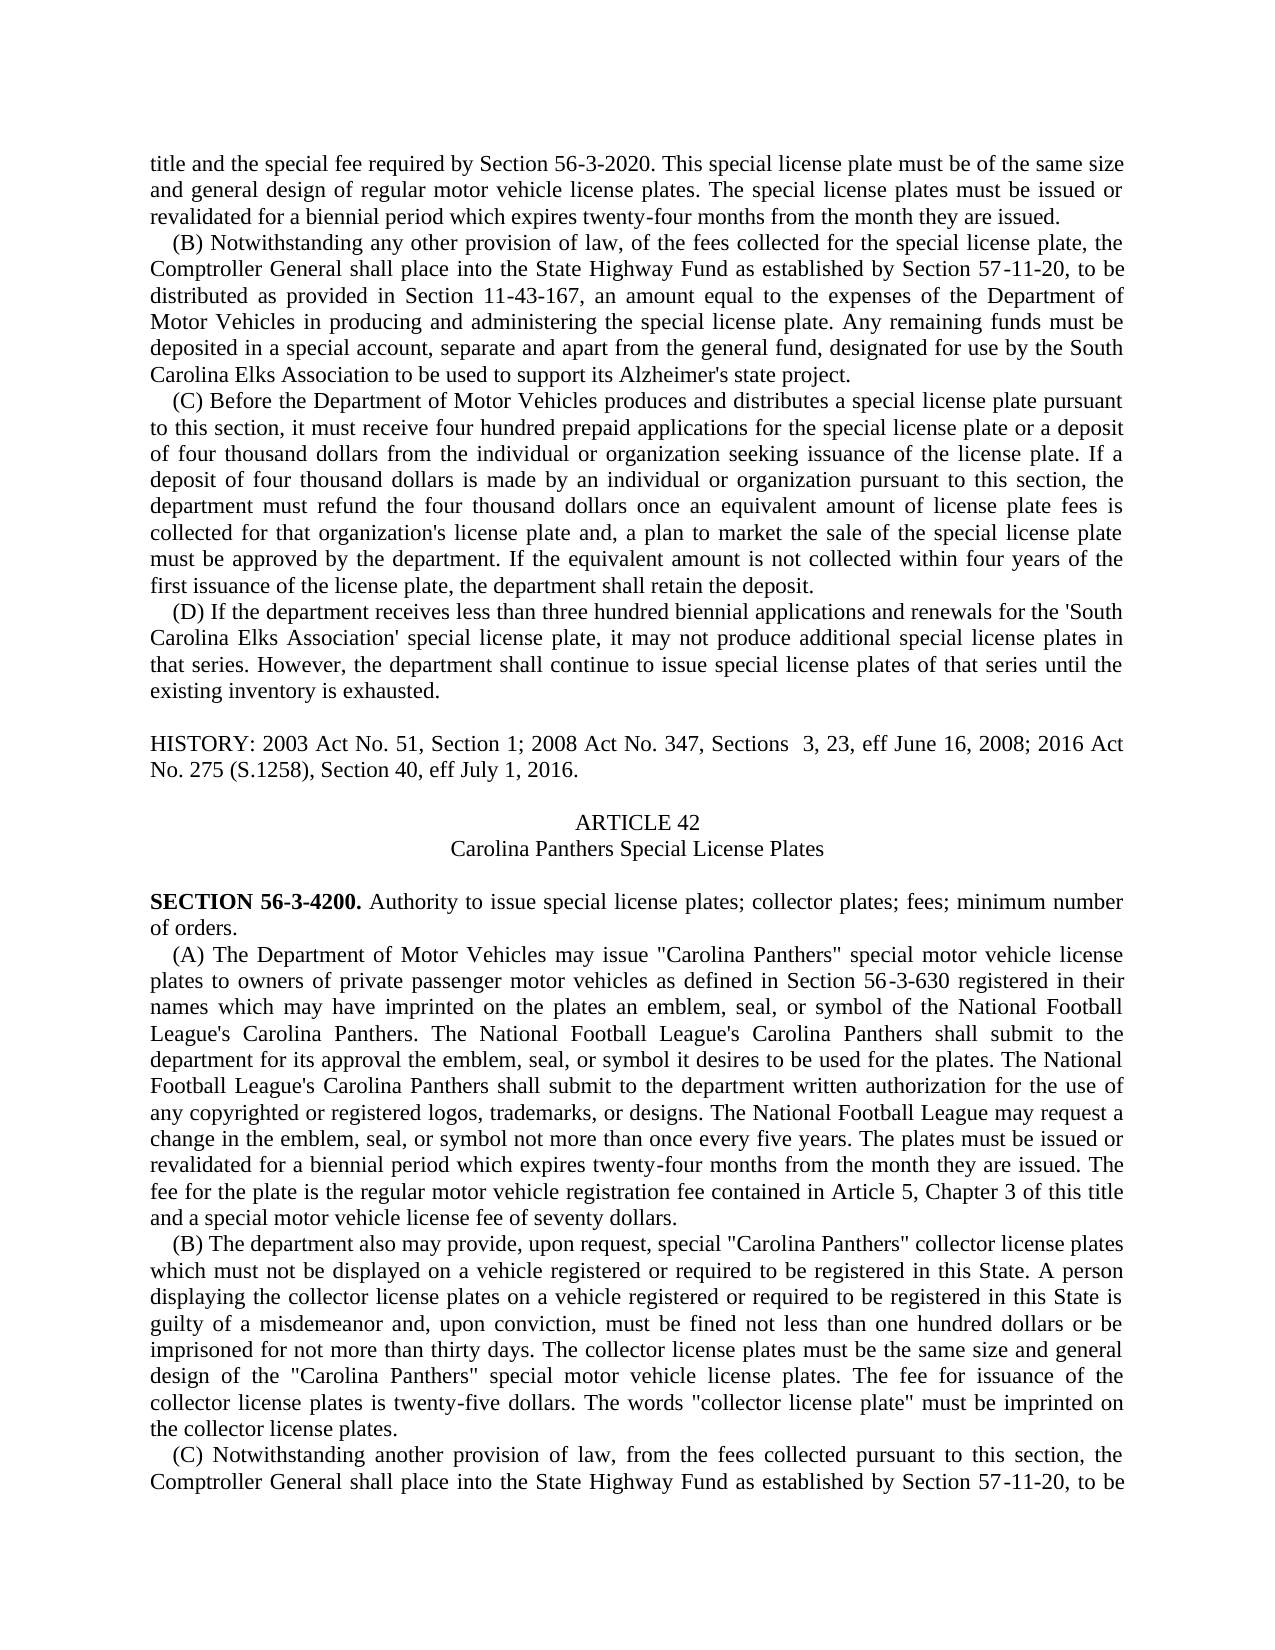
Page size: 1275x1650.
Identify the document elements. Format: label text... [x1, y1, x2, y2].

text Carolina Panthers Special License Plates [150, 835, 1125, 862]
text (B) Notwithstanding any other provision of law, of the fees collected for the special license plate, the Comptroller General shall place into the State Highway Fund as established by Section 57-11-20, to be distributed as provided in Section 11-43-167, an amount equal to the expenses of the Department of Motor Vehicles in producing and administering the special license plate. Any remaining funds must be deposited in a special account, separate and apart from the general fund, designated for use by the South Carolina Elks Association to be used to support its Alzheimer's state project. [150, 229, 1125, 387]
text SECTION 56-3-4200. Authority to issue special license plates; collector plates; fees; minimum number of orders. [150, 888, 1125, 941]
text (A) The Department of Motor Vehicles may issue "Carolina Panthers" special motor vehicle license plates to owners of private passenger motor vehicles as defined in Section 56-3-630 registered in their names which may have imprinted on the plates an emblem, seal, or symbol of the National Football League's Carolina Panthers. The National Football League's Carolina Panthers shall submit to the department for its approval the emblem, seal, or symbol it desires to be used for the plates. The National Football League's Carolina Panthers shall submit to the department written authorization for the use of any copyrighted or registered logos, trademarks, or designs. The National Football League may request a change in the emblem, seal, or symbol not more than once every five years. The plates must be issued or revalidated for a biennial period which expires twenty-four months from the month they are issued. The fee for the plate is the regular motor vehicle registration fee contained in Article 5, Chapter 3 of this title and a special motor vehicle license fee of seventy dollars. [150, 941, 1125, 1231]
text (B) The department also may provide, upon request, special "Carolina Panthers" collector license plates which must not be displayed on a vehicle registered or required to be registered in this State. A person displaying the collector license plates on a vehicle registered or required to be registered in this State is guilty of a misdemeanor and, upon conviction, must be fined not less than one hundred dollars or be imprisoned for not more than thirty days. The collector license plates must be the same size and general design of the "Carolina Panthers" special motor vehicle license plates. The fee for issuance of the collector license plates is twenty-five dollars. The words "collector license plate" must be imprinted on the collector license plates. [150, 1231, 1125, 1441]
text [150, 150, 1125, 229]
text ARTICLE 42 [150, 809, 1125, 835]
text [150, 1441, 1125, 1494]
text (C) Before the Department of Motor Vehicles produces and distributes a special license plate pursuant to this section, it must receive four hundred prepaid applications for the special license plate or a deposit of four thousand dollars from the individual or organization seeking issuance of the license plate. If a deposit of four thousand dollars is made by an individual or organization pursuant to this section, the department must refund the four thousand dollars once an equivalent amount of license plate fees is collected for that organization's license plate and, a plan to market the sale of the special license plate must be approved by the department. If the equivalent amount is not collected within four years of the first issuance of the license plate, the department shall retain the deposit. [150, 387, 1125, 598]
text (D) If the department receives less than three hundred biennial applications and renewals for the 'South Carolina Elks Association' special license plate, it may not produce additional special license plates in that series. However, the department shall continue to issue special license plates of that series until the existing inventory is exhausted. [150, 598, 1125, 703]
text HISTORY: 2003 Act No. 51, Section 1; 2008 Act No. 347, Sections 3, 23, eff June 16, 2008; 2016 Act No. 275 (S.1258), Section 40, eff July 1, 2016. [150, 730, 1125, 782]
